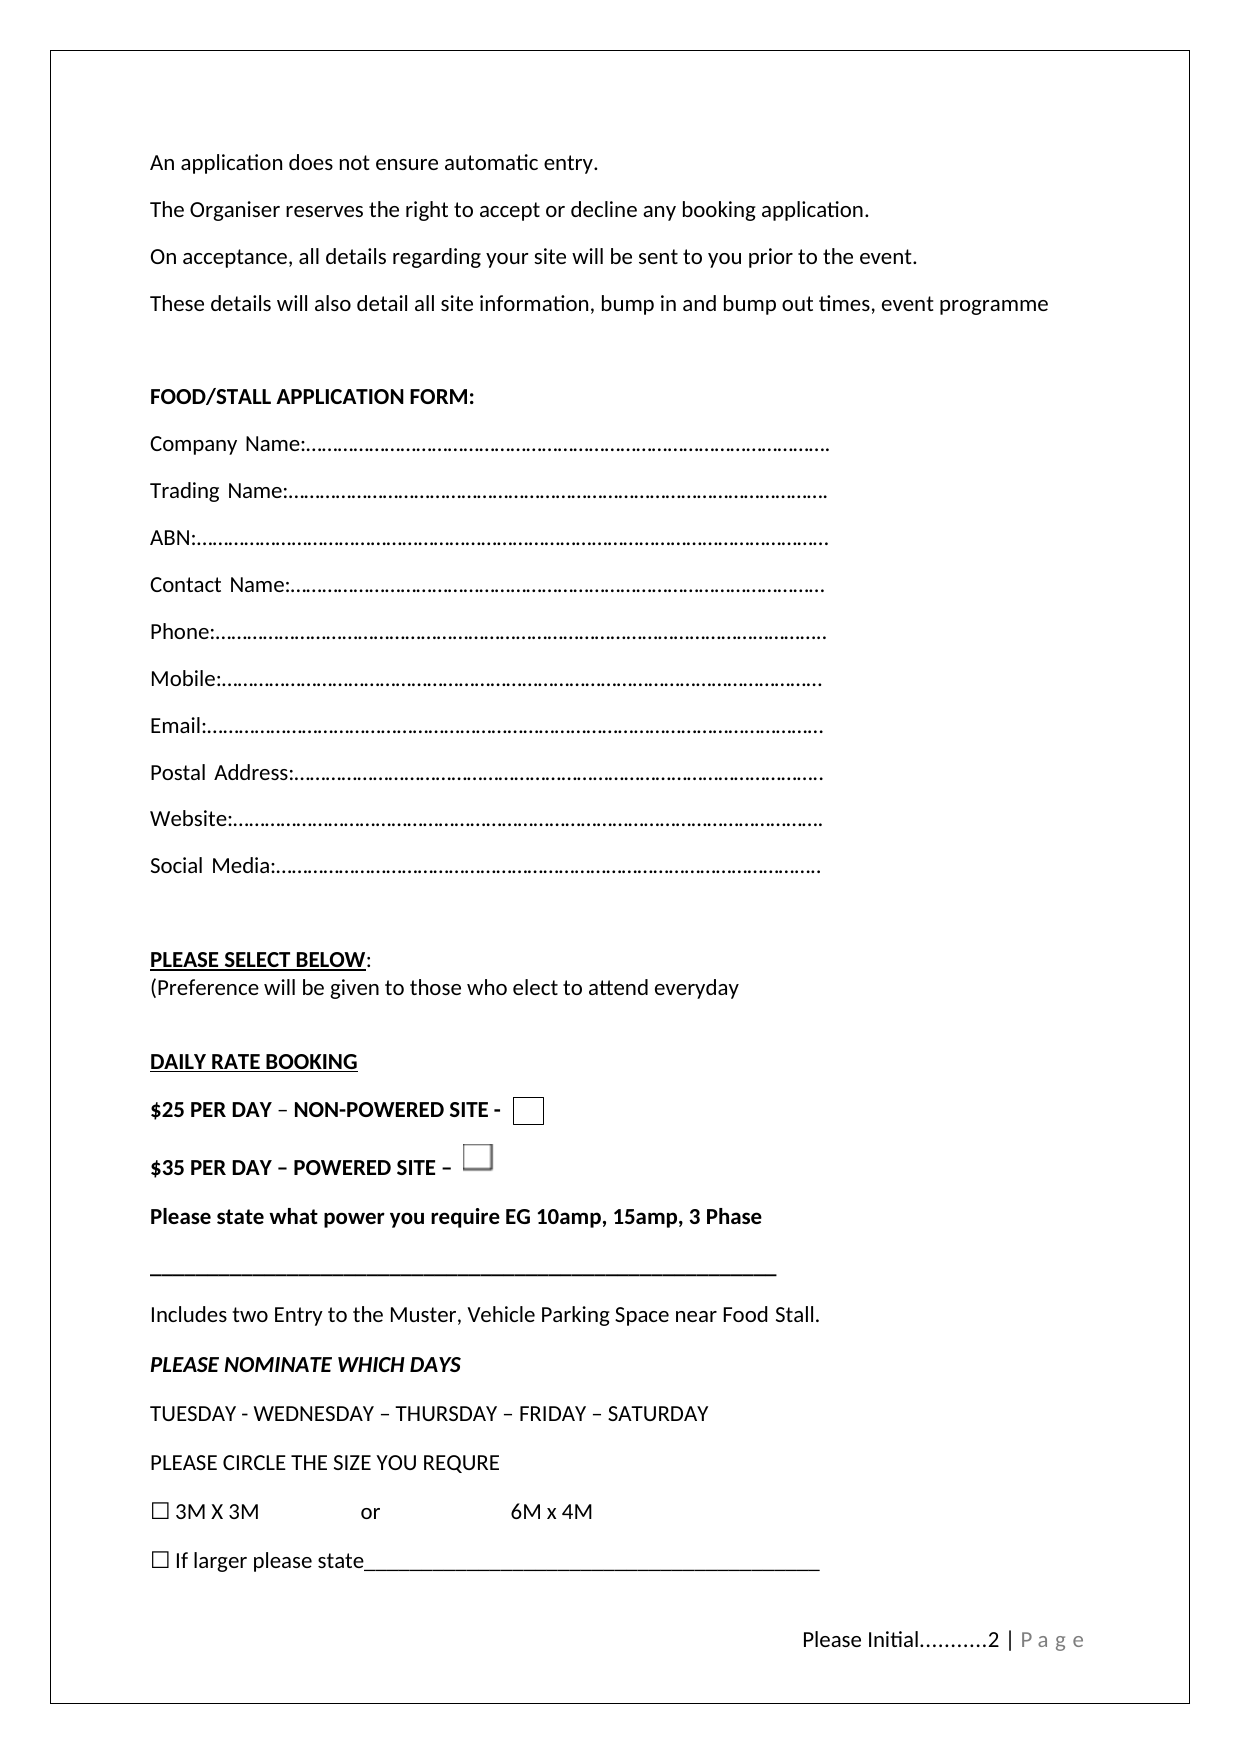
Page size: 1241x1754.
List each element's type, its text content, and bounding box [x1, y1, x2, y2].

text Company Name:………………………………………………………………………………………. [150, 429, 1123, 457]
list PLEASE CIRCLE THE SIZE YOU REQURE [150, 1448, 1053, 1476]
text Mobile:…………………………………………………………………………………………………… [150, 664, 1123, 692]
text Phone:…………………………………………………………………………………………………….. [150, 617, 1123, 645]
list $35 PER DAY – POWERED SITE – [150, 1144, 1053, 1181]
text Social Media:………………………………………………………………………………………….. [150, 851, 1123, 879]
text The Organiser reserves the right to accept or decline any booking application. [150, 195, 1123, 223]
list 3M X 3M or 6M x 4M [150, 1495, 1032, 1526]
subtitle FOOD/STALL APPLICATION FORM: [150, 382, 1123, 411]
list DAILY RATE BOOKING [150, 1047, 1026, 1075]
picture [463, 1144, 498, 1176]
text Contact Name:………………………………………………………………………………………… [150, 570, 1123, 598]
text ABN:………………………………………………………………………………………………………… [150, 523, 1123, 551]
text (Preference will be given to those who elect to attend everyday [150, 973, 1123, 1001]
list If larger please state________________________________________ [150, 1544, 1032, 1576]
text On acceptance, all details regarding your site will be sent to you prior to the event. [150, 242, 1041, 270]
list Includes two Entry to the Muster, Vehicle Parking Space near Food Stall. [150, 1301, 1053, 1329]
list PLEASE NOMINATE WHICH DAYS [150, 1350, 1053, 1378]
list Please state what power you require EG 10amp, 15amp, 3 Phase [150, 1202, 1053, 1231]
list $25 PER DAY – NON-POWERED SITE - [150, 1095, 1053, 1123]
list TUESDAY - WEDNESDAY – THURSDAY – FRIDAY – SATURDAY [150, 1399, 1053, 1427]
text Email:……………………………………………………………………………………………………… [150, 711, 1123, 739]
list _______________________________________________________ [150, 1252, 1053, 1279]
text Trading Name:…………………………………………………………………………………………. [150, 476, 1123, 504]
text These details will also detail all site information, bump in and bump out times, event programme [150, 289, 1123, 317]
text Postal Address:……………………………………………………………………………………….. [150, 758, 1123, 786]
text Website:…………………………………………………………………………………………………. [150, 804, 1123, 833]
text An application does not ensure automatic entry. [150, 148, 1123, 176]
text PLEASE SELECT BELOW: [150, 945, 1123, 973]
